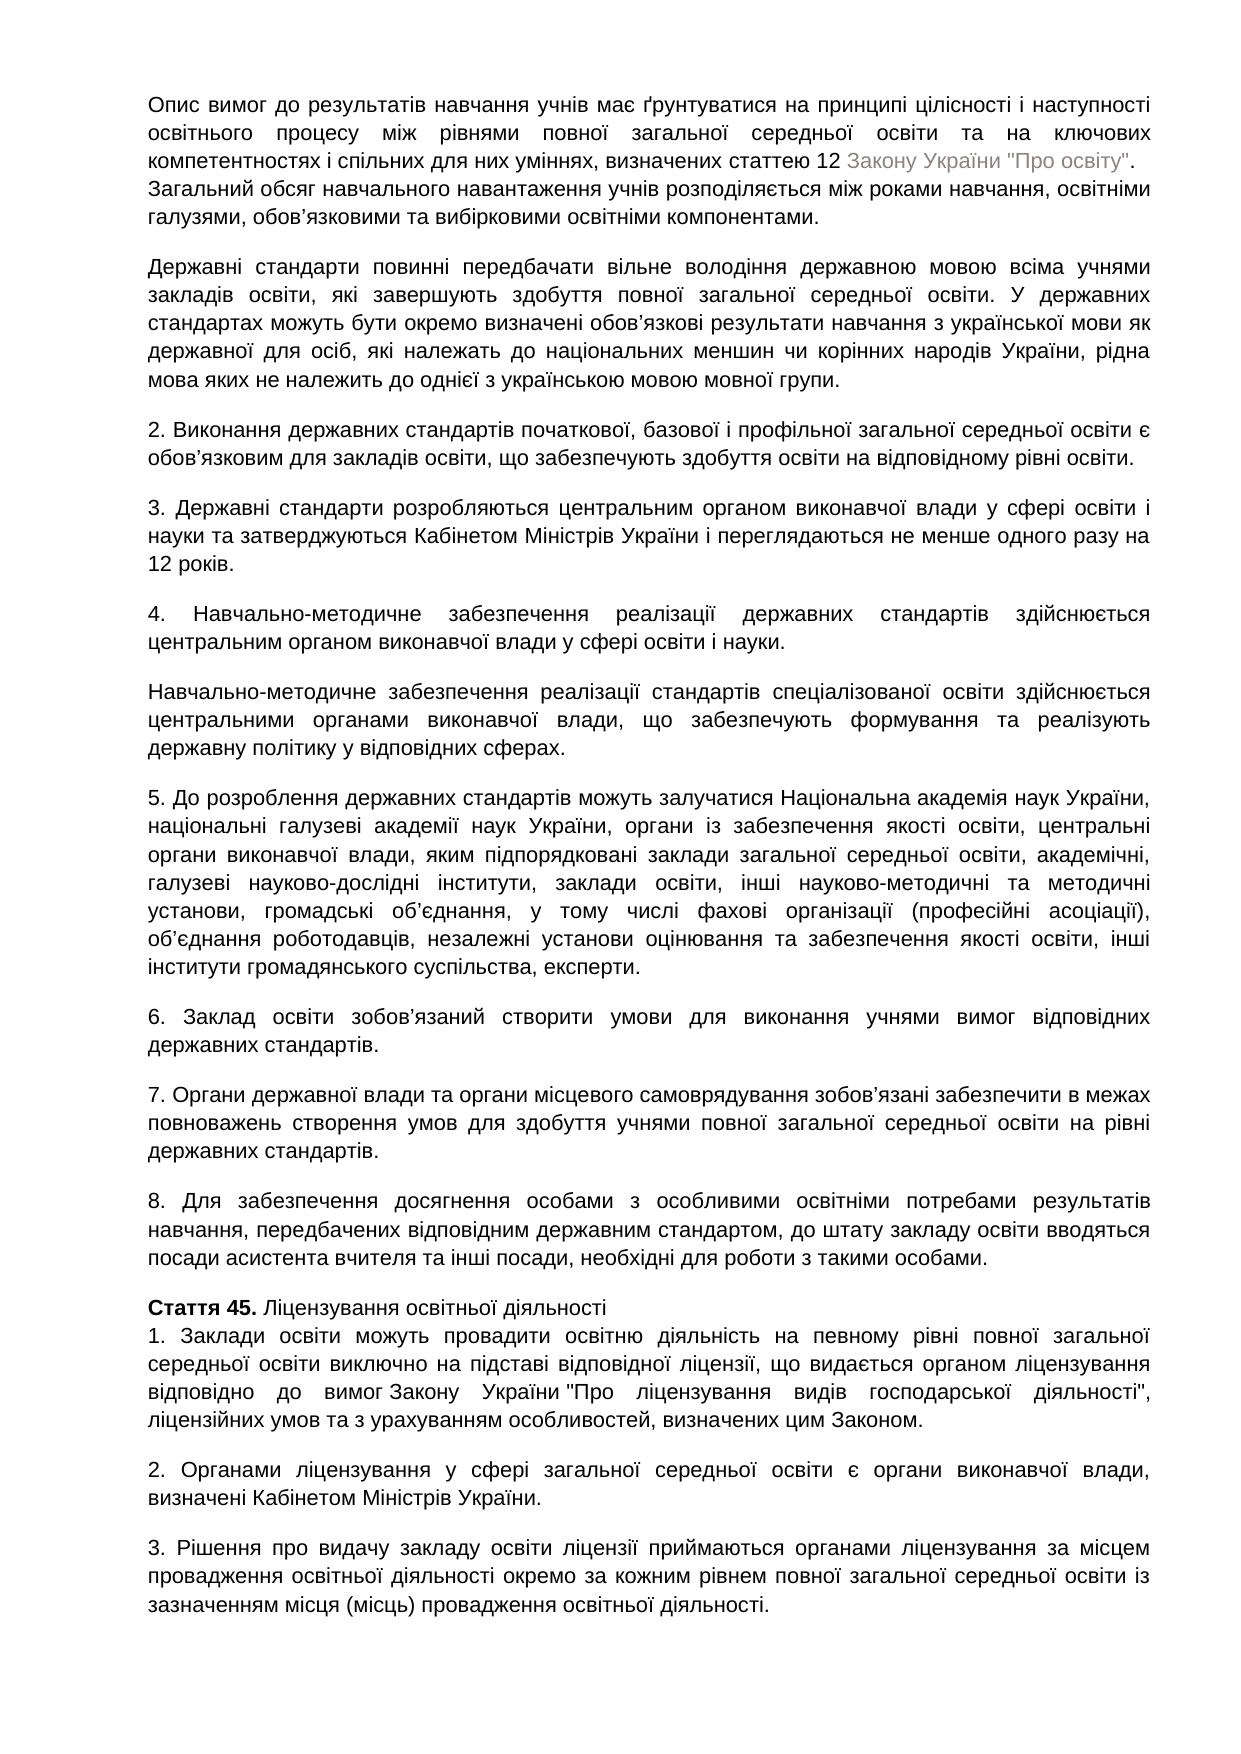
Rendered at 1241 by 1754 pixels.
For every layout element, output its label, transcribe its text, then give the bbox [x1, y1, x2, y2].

text 3. Рішення про видачу закладу освіти ліцензії приймаються органами ліцензування за місцем провадження освітньої діяльності окремо за кожним рівнем повної загальної середньої освіти із зазначенням місця (місць) провадження освітньої діяльності. [148, 1532, 1152, 1617]
text 5. До розроблення державних стандартів можуть залучатися Національна академія наук України, національні галузеві академії наук України, органи із забезпечення якості освіти, центральні органи виконавчої влади, яким підпорядковані заклади загальної середньої освіти, академічні, галузеві науково-дослідні інститути, заклади освіти, інші науково-методичні та методичні установи, громадські об’єднання, у тому числі фахові організації (професійні асоціації), об’єднання роботодавців, незалежні установи оцінювання та забезпечення якості освіти, інші інститути громадянського суспільства, експерти. [148, 782, 1152, 979]
text Загальний обсяг навчального навантаження учнів розподіляється між роками навчання, освітніми галузями, обов’язковими та вибірковими освітніми компонентами. [148, 173, 1152, 229]
text 2. Виконання державних стандартів початкової, базової і профільної загальної середньої освіти є обов’язковим для закладів освіти, що забезпечують здобуття освіти на відповідному рівні освіти. [148, 413, 1152, 470]
text Навчально-методичне забезпечення реалізації стандартів спеціалізованої освіти здійснюється центральними органами виконавчої влади, що забезпечують формування та реалізують державну політику у відповідних сферах. [148, 676, 1152, 760]
text 7. Органи державної влади та органи місцевого самоврядування зобов’язані забезпечити в межах повноважень створення умов для здобуття учнями повної загальної середньої освіти на рівні державних стандартів. [148, 1079, 1152, 1163]
text 1. Заклади освіти можуть провадити освітню діяльність на певному рівні повної загальної середньої освіти виключно на підставі відповідної ліцензії, що видається органом ліцензування відповідно до вимог Закону України "Про ліцензування видів господарської діяльності", ліцензійних умов та з урахуванням особливостей, визначених цим Законом. [148, 1320, 1152, 1432]
text 8. Для забезпечення досягнення особами з особливими освітніми потребами результатів навчання, передбачених відповідним державним стандартом, до штату закладу освіти вводяться посади асистента вчителя та інші посади, необхідні для роботи з такими особами. [148, 1185, 1152, 1270]
text 3. Державні стандарти розробляються центральним органом виконавчої влади у сфері освіти і науки та затверджуються Кабінетом Міністрів України і переглядаються не менше одного разу на 12 років. [148, 492, 1152, 576]
text 4. Навчально-методичне забезпечення реалізації державних стандартів здійснюється центральним органом виконавчої влади у сфері освіти і науки. [148, 598, 1152, 654]
text 6. Заклад освіти зобов’язаний створити умови для виконання учнями вимог відповідних державних стандартів. [148, 1001, 1152, 1057]
text Стаття 45. Ліцензування освітньої діяльності [148, 1292, 1152, 1320]
text Державні стандарти повинні передбачати вільне володіння державною мовою всіма учнями закладів освіти, які завершують здобуття повної загальної середньої освіти. У державних стандартах можуть бути окремо визначені обов’язкові результати навчання з української мови як державної для осіб, які належать до національних меншин чи корінних народів України, рідна мова яких не належить до однієї з українською мовою мовної групи. [148, 251, 1152, 392]
text 2. Органами ліцензування у сфері загальної середньої освіти є органи виконавчої влади, визначені Кабінетом Міністрів України. [148, 1454, 1152, 1510]
text Опис вимог до результатів навчання учнів має ґрунтуватися на принципі цілісності і наступності освітнього процесу між рівнями повної загальної середньої освіти та на ключових компетентностях і спільних для них уміннях, визначених статтею 12 Закону України "Про освіту". [148, 88, 1152, 173]
